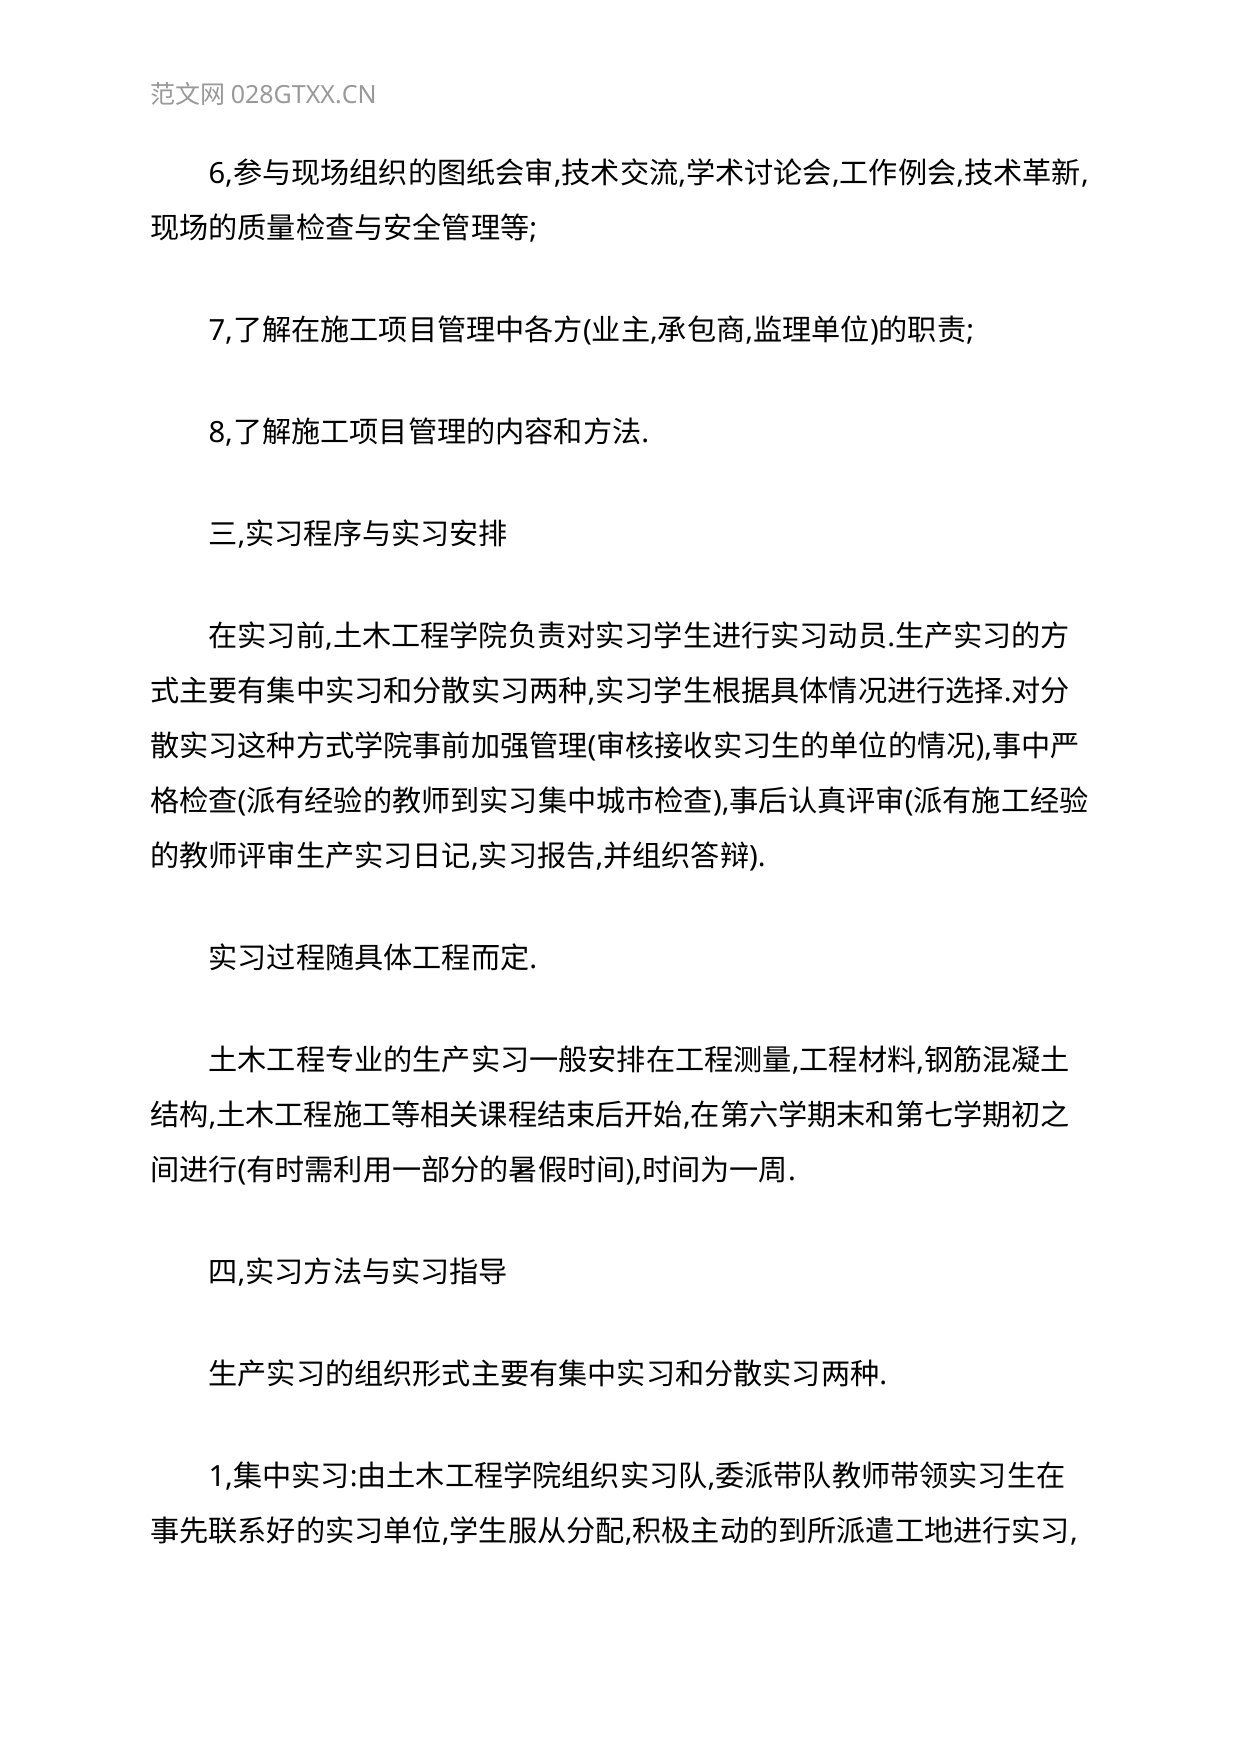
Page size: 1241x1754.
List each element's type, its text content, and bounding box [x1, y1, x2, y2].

text 生产实习的组织形式主要有集中实习和分散实习两种. [150, 1351, 1090, 1393]
text 在实习前,土木工程学院负责对实习学生进行实习动员.生产实习的方式主要有集中实习和分散实习两种,实习学生根据具体情况进行选择.对分散实习这种方式学院事前加强管理(审核接收实习生的单位的情况),事中严格检查(派有经验的教师到实习集中城市检查),事后认真评审(派有施工经验的教师评审生产实习日记,实习报告,并组织答辩). [150, 613, 1090, 875]
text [150, 1453, 1090, 1550]
text 四,实习方法与实习指导 [150, 1249, 1090, 1291]
text 7,了解在施工项目管理中各方(业主,承包商,监理单位)的职责; [150, 307, 1090, 349]
text 8,了解施工项目管理的内容和方法. [150, 409, 1090, 451]
text 6,参与现场组织的图纸会审,技术交流,学术讨论会,工作例会,技术革新,现场的质量检查与安全管理等; [150, 150, 1090, 247]
text 实习过程随具体工程而定. [150, 935, 1090, 977]
text 土木工程专业的生产实习一般安排在工程测量,工程材料,钢筋混凝土结构,土木工程施工等相关课程结束后开始,在第六学期末和第七学期初之间进行(有时需利用一部分的暑假时间),时间为一周. [150, 1037, 1090, 1189]
text 三,实习程序与实习安排 [150, 511, 1090, 553]
